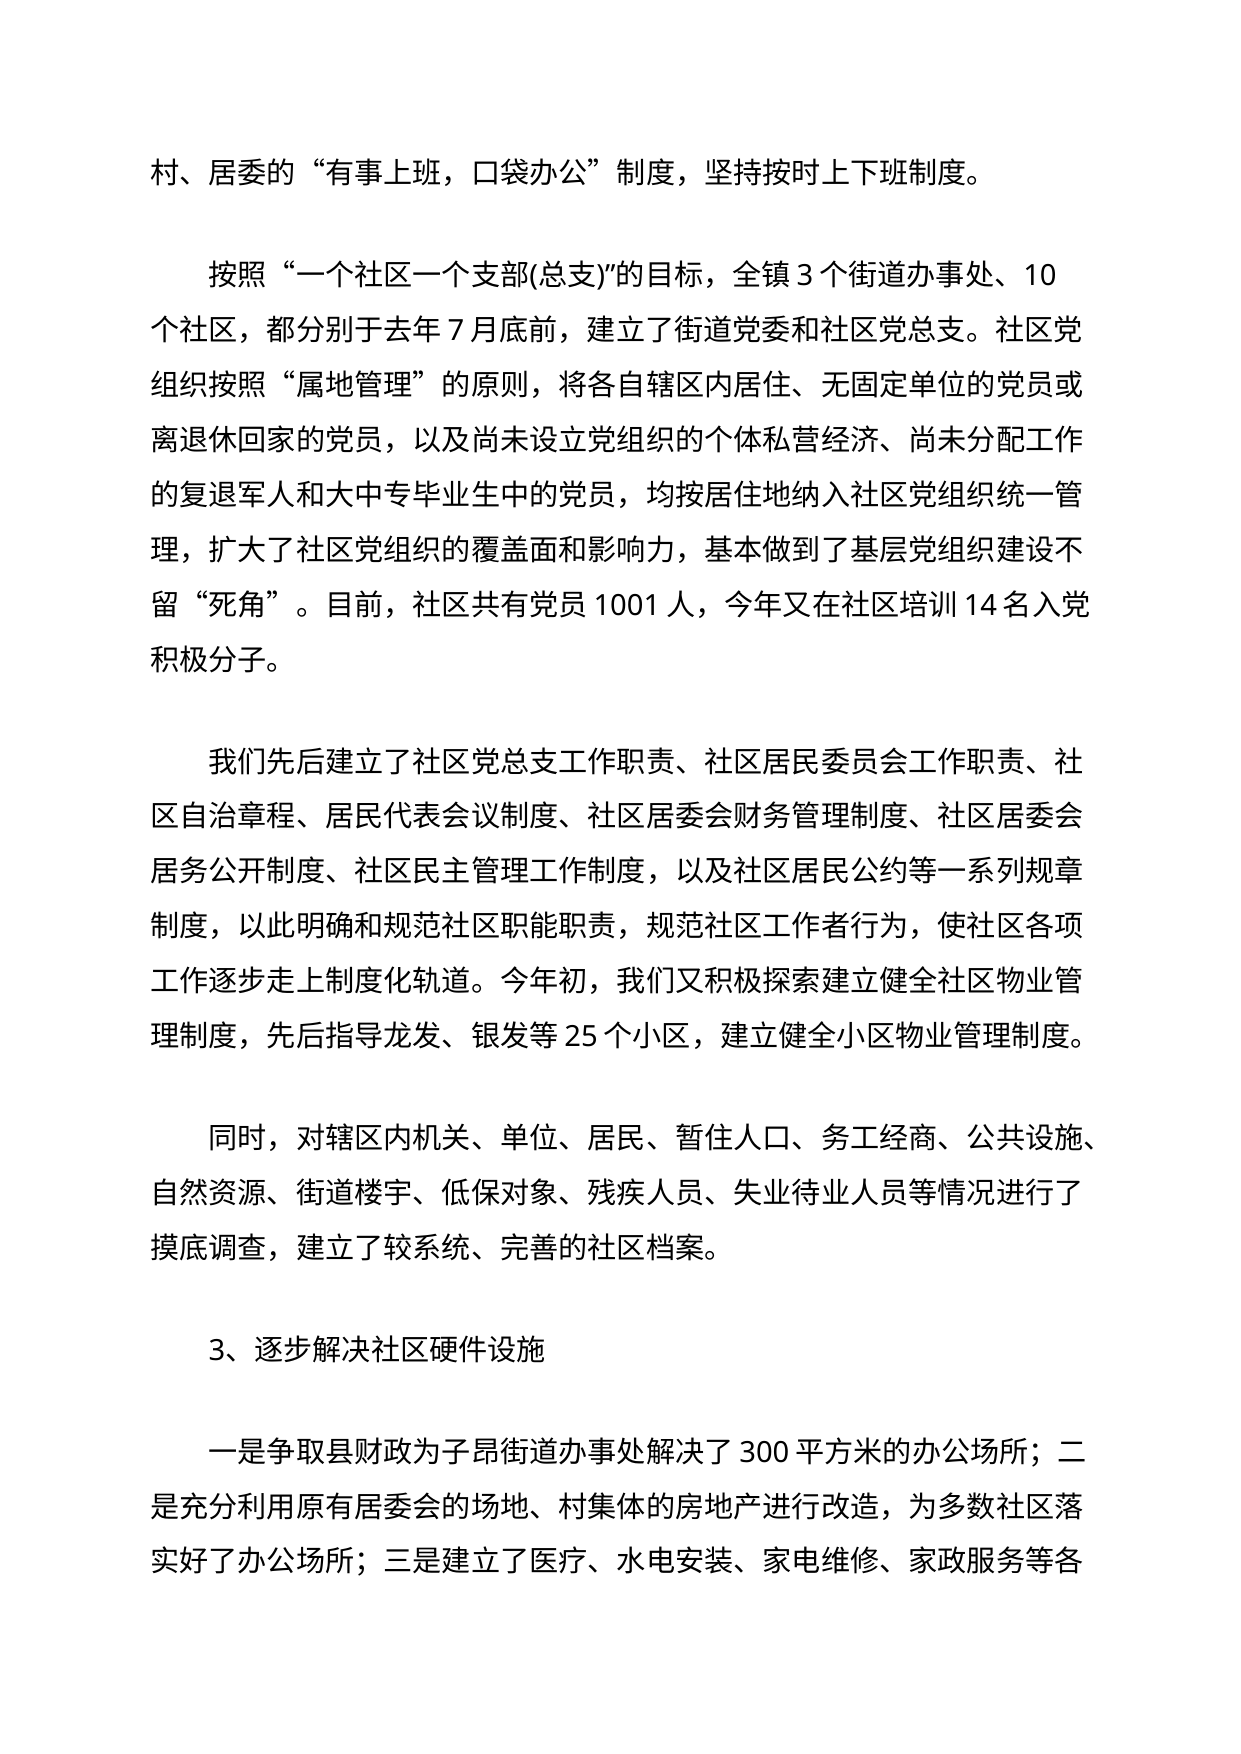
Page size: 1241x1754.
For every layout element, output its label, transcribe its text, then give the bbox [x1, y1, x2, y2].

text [150, 1428, 1090, 1580]
text 3、逐步解决社区硬件设施 [150, 1326, 1090, 1368]
text 我们先后建立了社区党总支工作职责、社区居民委员会工作职责、社区自治章程、居民代表会议制度、社区居委会财务管理制度、社区居委会居务公开制度、社区民主管理工作制度，以及社区居民公约等一系列规章制度，以此明确和规范社区职能职责，规范社区工作者行为，使社区各项工作逐步走上制度化轨道。今年初，我们又积极探索建立健全社区物业管理制度，先后指导龙发、银发等25个小区，建立健全小区物业管理制度。 [150, 738, 1090, 1055]
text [150, 150, 1090, 192]
text 按照“一个社区一个支部(总支)”的目标，全镇3个街道办事处、10个社区，都分别于去年7月底前，建立了街道党委和社区党总支。社区党组织按照“属地管理”的原则，将各自辖区内居住、无固定单位的党员或离退休回家的党员，以及尚未设立党组织的个体私营经济、尚未分配工作的复退军人和大中专毕业生中的党员，均按居住地纳入社区党组织统一管理，扩大了社区党组织的覆盖面和影响力，基本做到了基层党组织建设不留“死角”。目前，社区共有党员1001人，今年又在社区培训14名入党积极分子。 [150, 252, 1090, 679]
text 同时，对辖区内机关、单位、居民、暂住人口、务工经商、公共设施、自然资源、街道楼宇、低保对象、残疾人员、失业待业人员等情况进行了摸底调查，建立了较系统、完善的社区档案。 [150, 1114, 1090, 1267]
